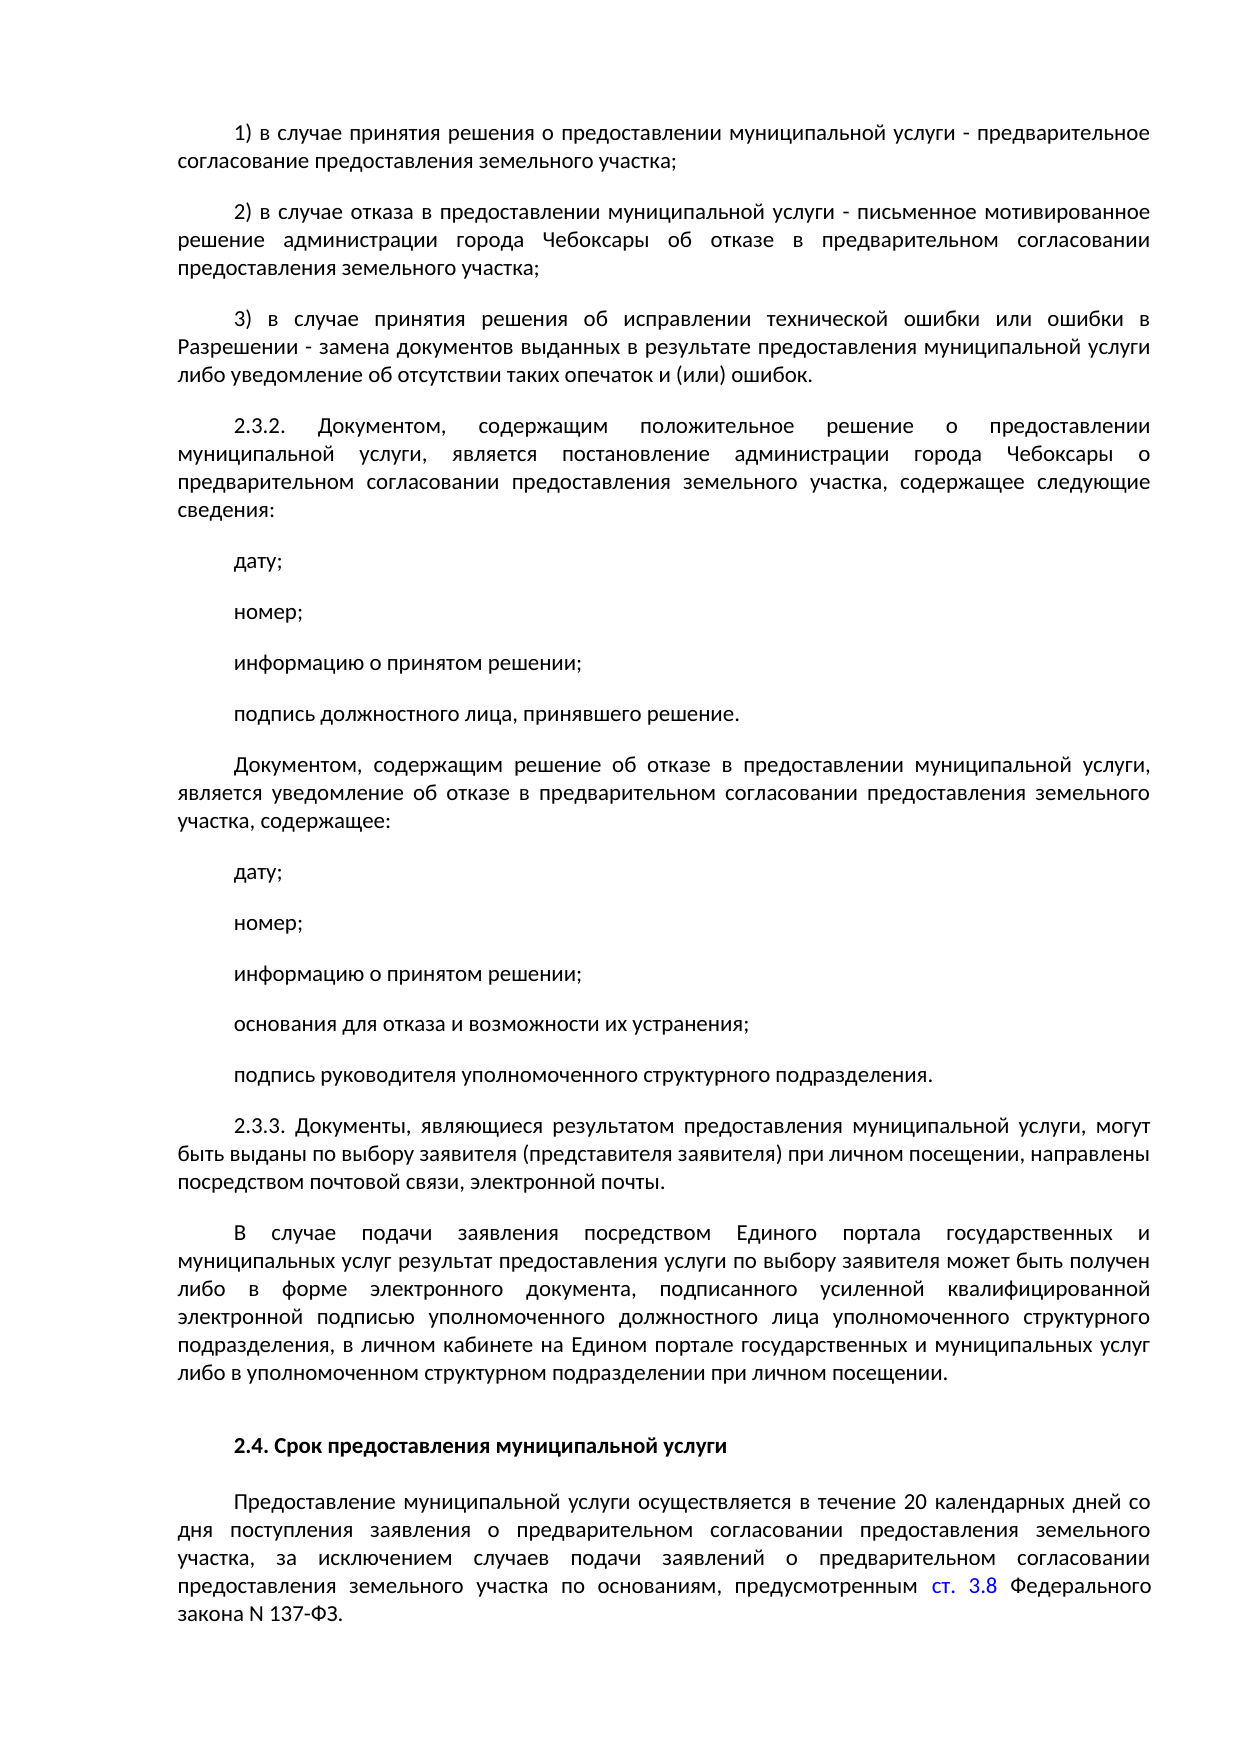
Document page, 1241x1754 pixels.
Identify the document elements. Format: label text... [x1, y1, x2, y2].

text информацию о принятом решении; [177, 648, 1152, 676]
text подпись руководителя уполномоченного структурного подразделения. [177, 1061, 1152, 1088]
text номер; [177, 597, 1152, 625]
text В случае подачи заявления посредством Единого портала государственных и муниципальных услуг результат предоставления услуги по выбору заявителя может быть получен либо в форме электронного документа, подписанного усиленной квалифицированной электронной подписью уполномоченного должностного лица уполномоченного структурного подразделения, в личном кабинете на Едином портале государственных и муниципальных услуг либо в уполномоченном структурном подразделении при личном посещении. [177, 1218, 1152, 1387]
text номер; [177, 908, 1152, 936]
text 1) в случае принятия решения о предоставлении муниципальной услуги - предварительное согласование предоставления земельного участка; [177, 118, 1152, 174]
text 2.3.2. Документом, содержащим положительное решение о предоставлении муниципальной услуги, является постановление администрации города Чебоксары о предварительном согласовании предоставления земельного участка, содержащее следующие сведения: [177, 411, 1152, 523]
text подпись должностного лица, принявшего решение. [177, 699, 1152, 727]
text дату; [177, 546, 1152, 574]
text основания для отказа и возможности их устранения; [177, 1009, 1152, 1038]
text 2.3.3. Документы, являющиеся результатом предоставления муниципальной услуги, могут быть выданы по выбору заявителя (представителя заявителя) при личном посещении, направлены посредством почтовой связи, электронной почты. [177, 1111, 1152, 1196]
text 3) в случае принятия решения об исправлении технической ошибки или ошибки в Разрешении - замена документов выданных в результате предоставления муниципальной услуги либо уведомление об отсутствии таких опечаток и (или) ошибок. [177, 304, 1152, 388]
title 2.4. Срок предоставления муниципальной услуги [177, 1431, 1152, 1459]
text информацию о принятом решении; [177, 959, 1152, 987]
text Предоставление муниципальной услуги осуществляется в течение 20 календарных дней со дня поступления заявления о предварительном согласовании предоставления земельного участка, за исключением случаев подачи заявлений о предварительном согласовании предоставления земельного участка по основаниям, предусмотренным ст. 3.8 Федерального закона N 137-ФЗ. [177, 1487, 1152, 1627]
text Документом, содержащим решение об отказе в предоставлении муниципальной услуги, является уведомление об отказе в предварительном согласовании предоставления земельного участка, содержащее: [177, 750, 1152, 834]
text 2) в случае отказа в предоставлении муниципальной услуги - письменное мотивированное решение администрации города Чебоксары об отказе в предварительном согласовании предоставления земельного участка; [177, 197, 1152, 281]
text дату; [177, 857, 1152, 885]
